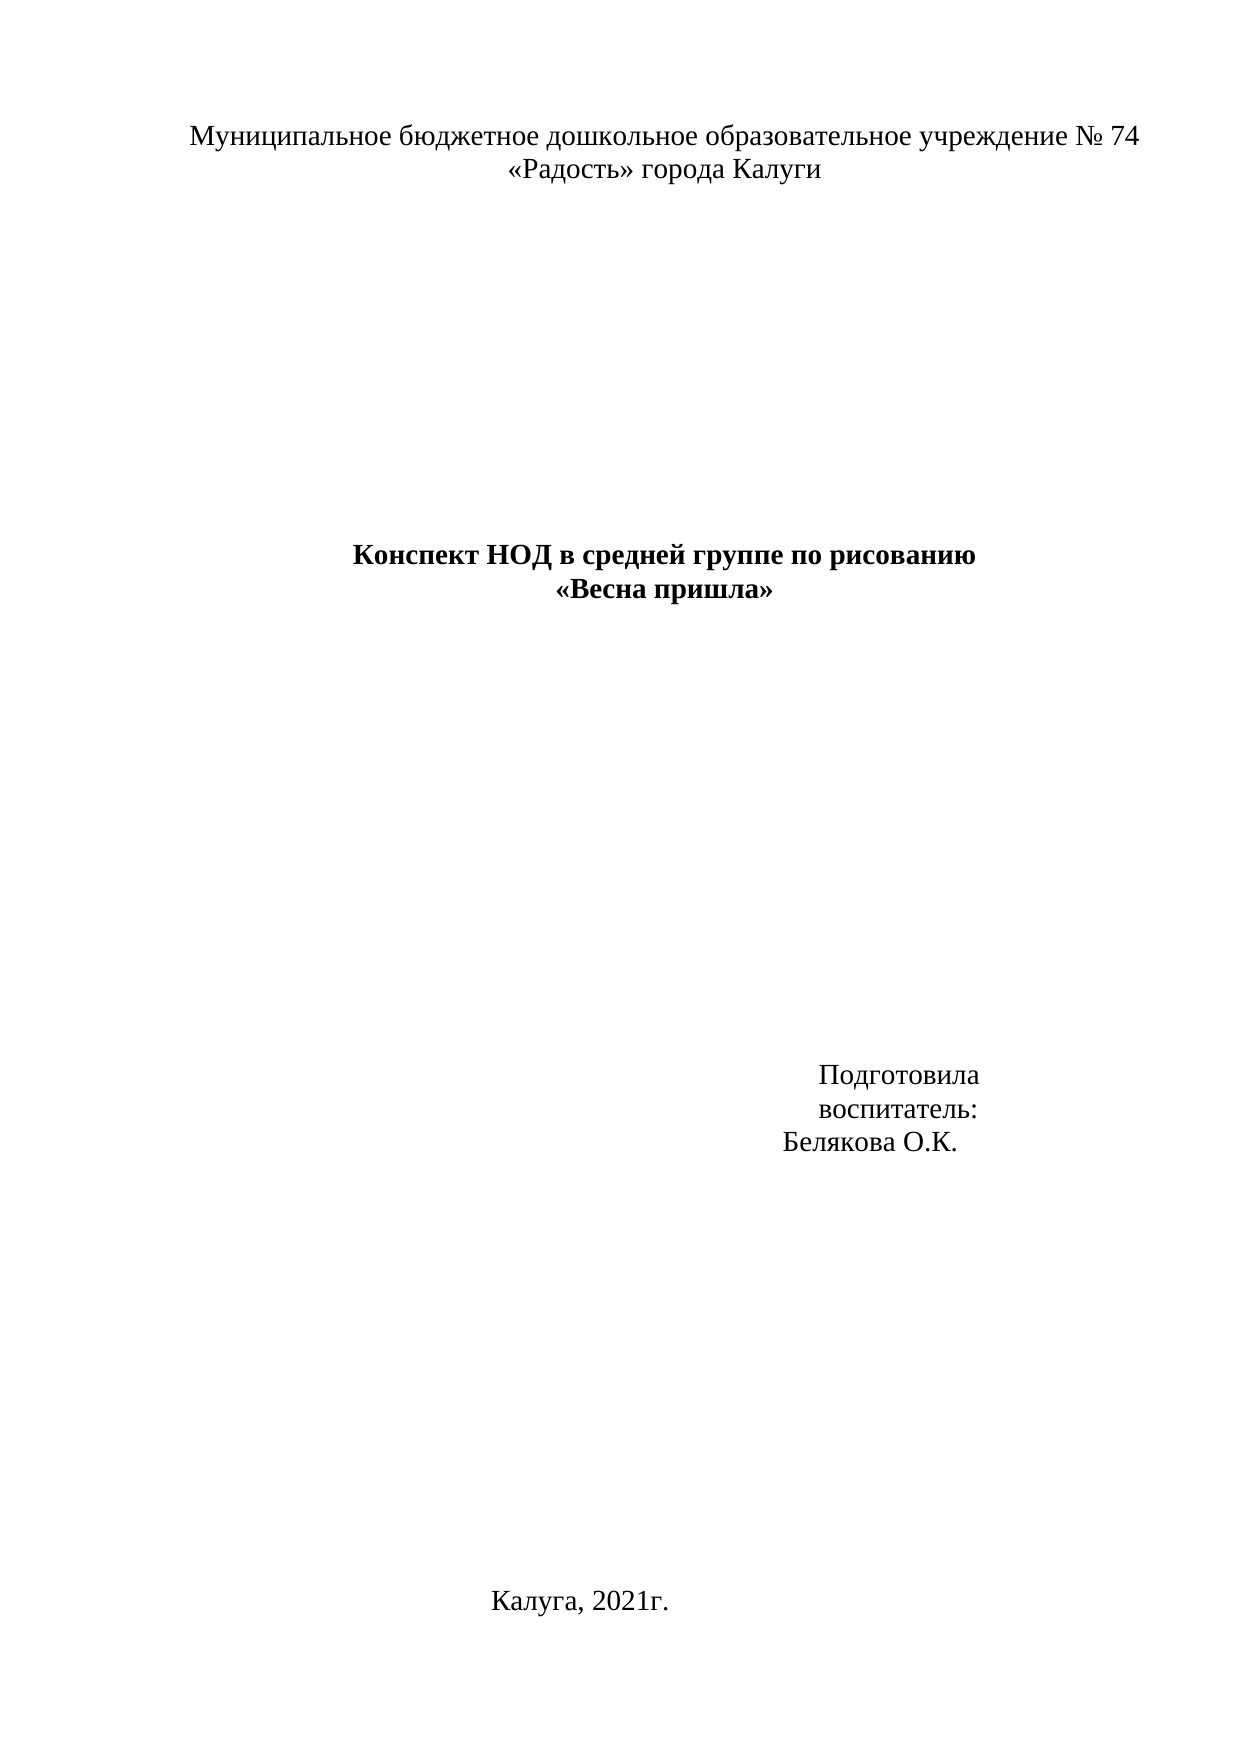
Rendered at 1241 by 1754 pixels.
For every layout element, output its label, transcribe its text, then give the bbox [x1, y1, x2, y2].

text Муниципальное бюджетное дошкольное образовательное учреждение № 74 «Радость» города Калуги [177, 118, 1152, 185]
text «Весна пришла» [177, 571, 1152, 604]
text Конспект НОД в средней группе по рисованию [177, 537, 1152, 571]
text воспитатель: [693, 1091, 1152, 1124]
text Калуга, 2021г. [177, 1583, 1152, 1616]
text Подготовила [693, 1057, 1152, 1091]
text Белякова О.К. [177, 1124, 1152, 1158]
